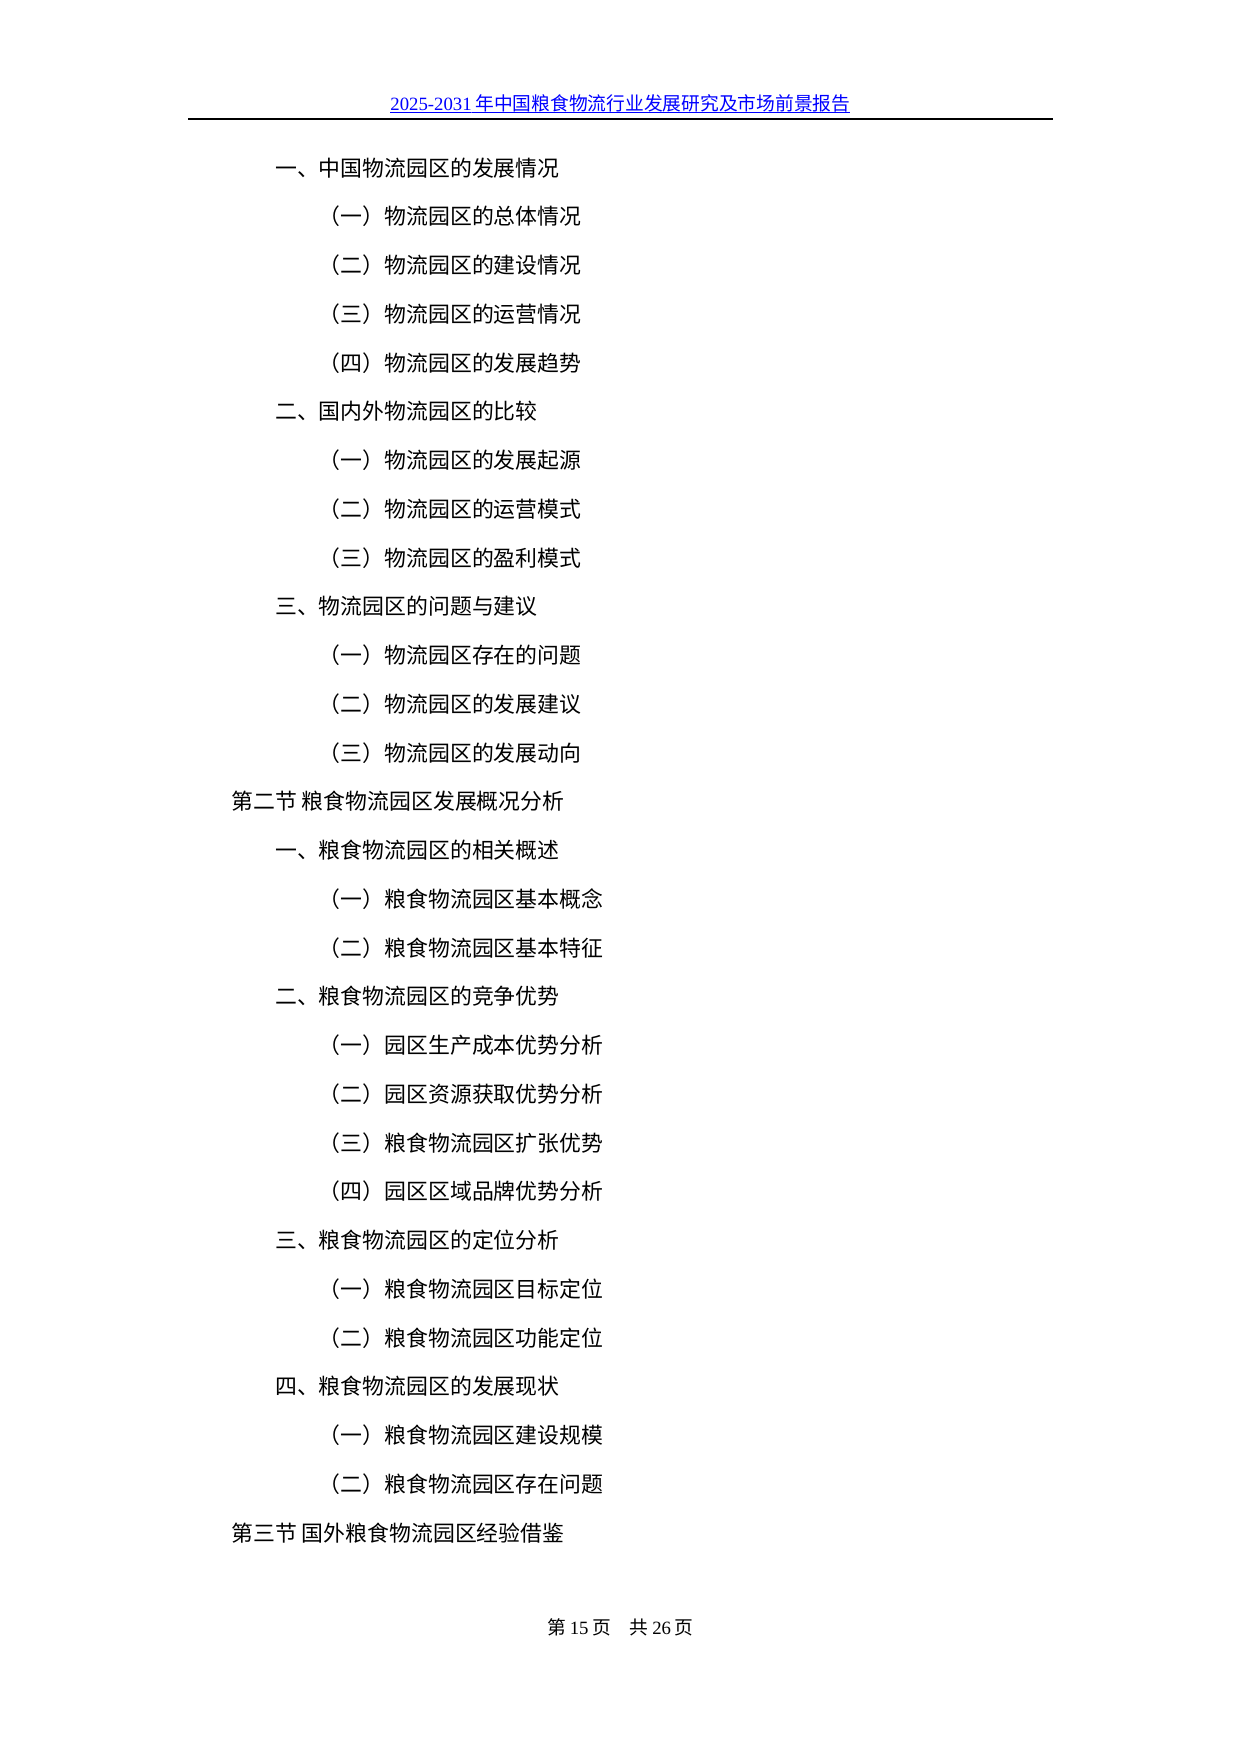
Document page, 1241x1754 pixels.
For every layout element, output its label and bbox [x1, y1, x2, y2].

text [187, 150, 1053, 1548]
